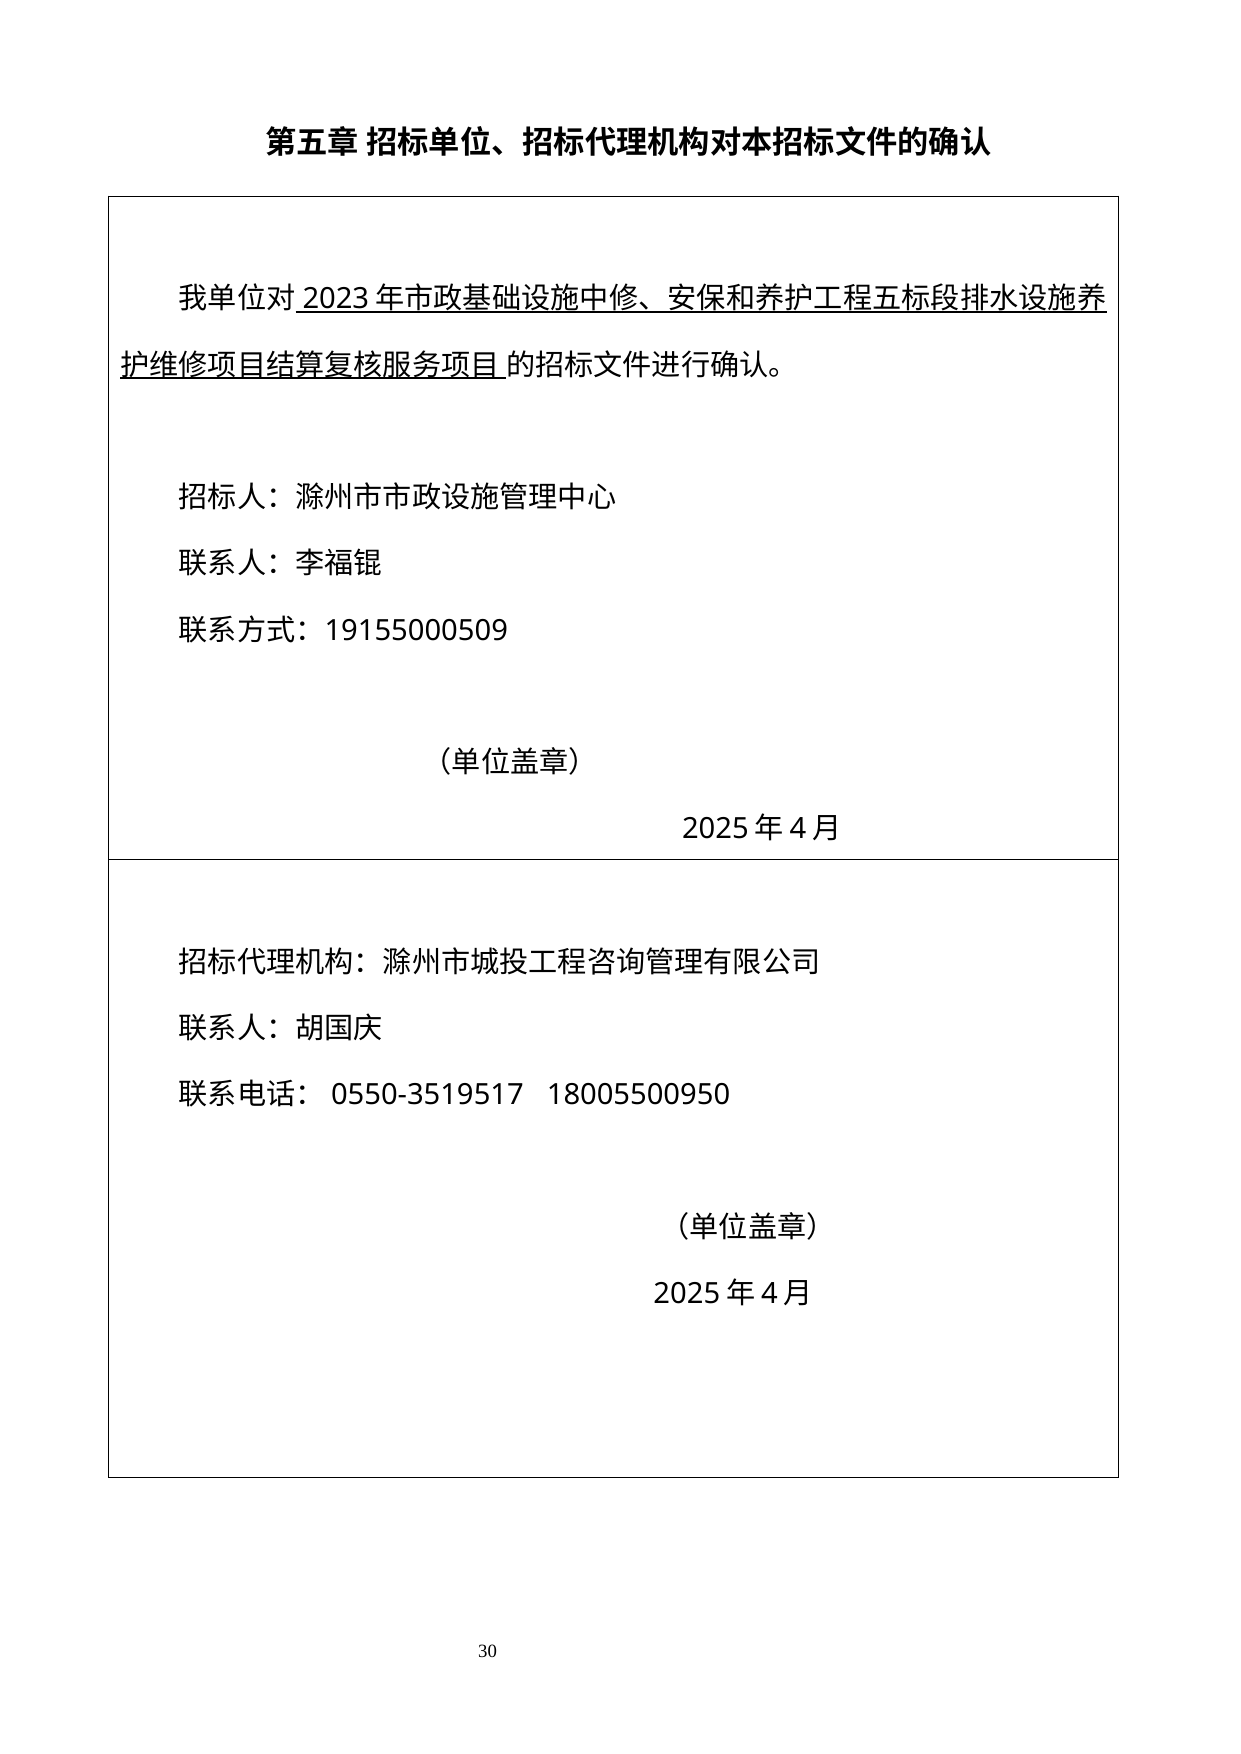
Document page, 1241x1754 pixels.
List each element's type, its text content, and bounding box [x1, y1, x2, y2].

table_header 我单位对 2023年市政基础设施中修、安保和养护工程五标段排水设施养护维修项目结算复核服务项目 的招标文件进行确认。 招标人：滁州市市政设施管理中心 联系人：李福锟 联系方式：19155000509 （单位盖章） 2025年4月 [109, 197, 1118, 859]
table_cell 招标代理机构：滁州市城投工程咨询管理有限公司 联系人：胡国庆 联系电话： 0550-3519517 18005500950 （单位盖章） 2025年4月 [109, 860, 1118, 1477]
subtitle 第五章 招标单位、招标代理机构对本招标文件的确认 [131, 107, 1125, 173]
